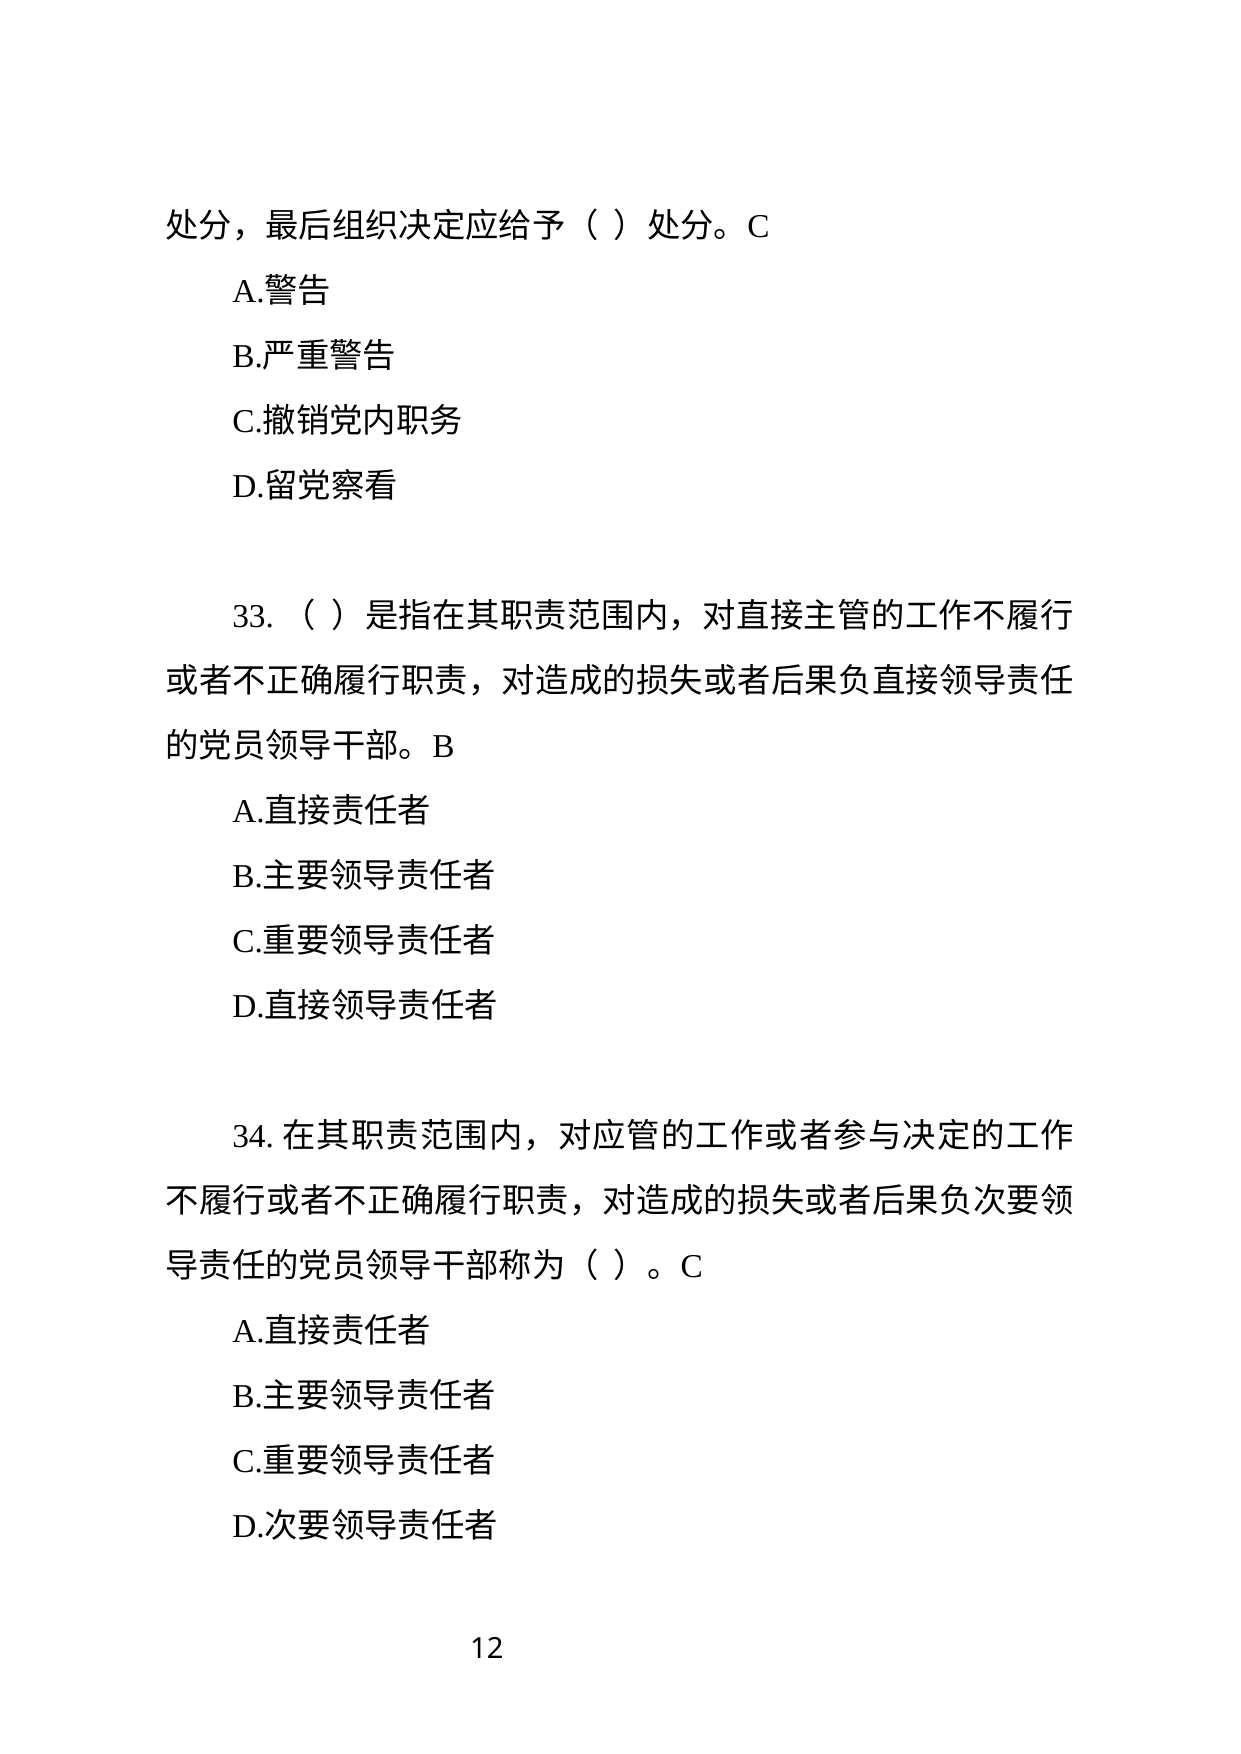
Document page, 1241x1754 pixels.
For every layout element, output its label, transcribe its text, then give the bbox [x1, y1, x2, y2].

text B.主要领导责任者 [165, 1360, 1075, 1425]
list 在其职责范围内，对应管的工作或者参与决定的工作不履行或者不正确履行职责，对造成的损失或者后果负次要领导责任的党员领导干部称为（ ）。C [165, 1100, 1075, 1295]
text B.严重警告 [165, 320, 1075, 385]
list （ ）是指在其职责范围内，对直接主管的工作不履行或者不正确履行职责，对造成的损失或者后果负直接领导责任的党员领导干部。B [165, 580, 1075, 775]
text C.重要领导责任者 [165, 905, 1075, 970]
text C.重要领导责任者 [165, 1425, 1075, 1490]
text D.次要领导责任者 [165, 1490, 1075, 1555]
text A.直接责任者 [165, 775, 1075, 840]
text D.直接领导责任者 [165, 970, 1075, 1035]
text A.警告 [165, 255, 1075, 320]
text D.留党察看 [165, 450, 1075, 515]
text B.主要领导责任者 [165, 840, 1075, 905]
text A.直接责任者 [165, 1295, 1075, 1360]
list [165, 190, 1075, 255]
text C.撤销党内职务 [165, 385, 1075, 450]
